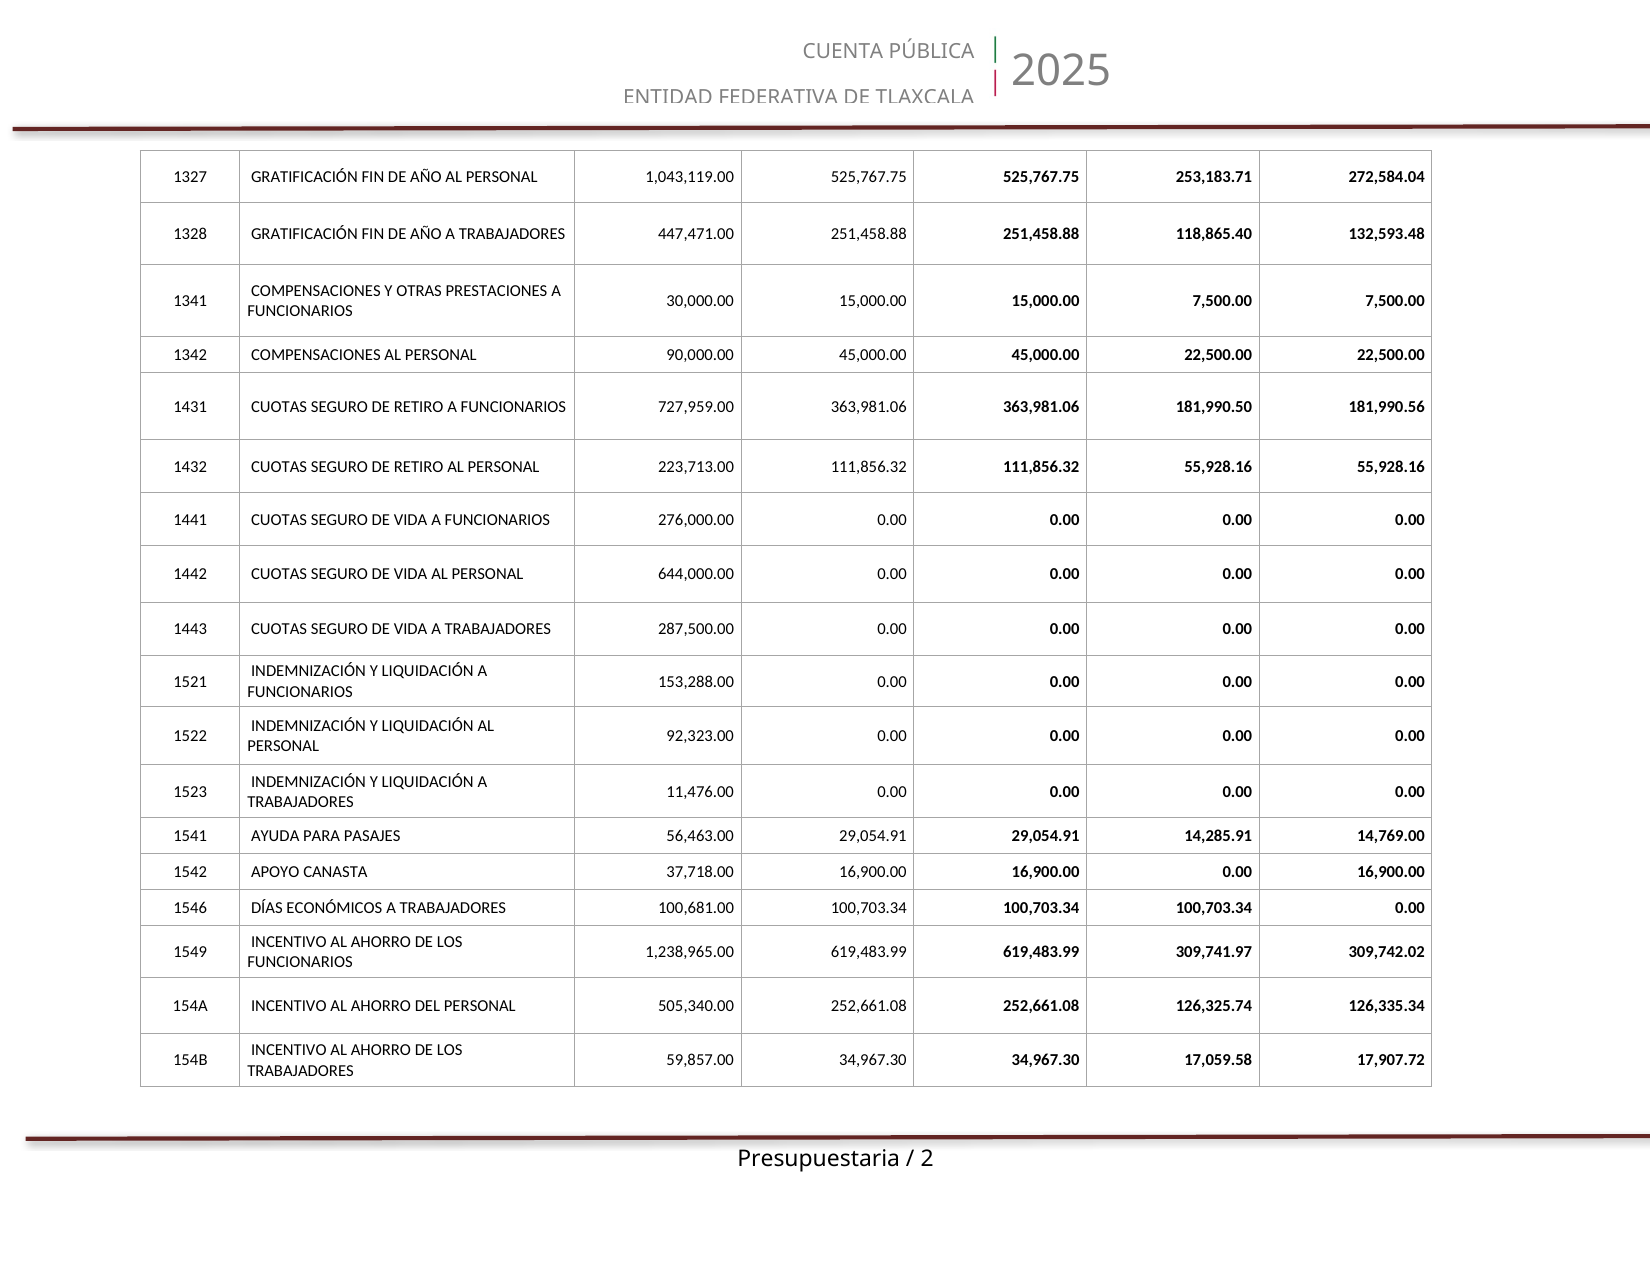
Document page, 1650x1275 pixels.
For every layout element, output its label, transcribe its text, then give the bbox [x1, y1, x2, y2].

table_cell INCENTIVO AL AHORRO DE LOS FUNCIONARIOS [240, 926, 574, 977]
table_cell 252,661.08 [742, 978, 913, 1033]
table_cell 525,767.75 [914, 151, 1086, 202]
table_cell 118,865.40 [1087, 203, 1259, 264]
table_cell APOYO CANASTA [240, 854, 574, 889]
table_cell 1,238,965.00 [575, 926, 741, 977]
table_cell 55,928.16 [1087, 440, 1259, 492]
table_cell CUOTAS SEGURO DE RETIRO AL PERSONAL [240, 440, 574, 492]
table_cell 1327 [141, 151, 239, 202]
table_cell 1521 [141, 656, 239, 706]
table_cell INCENTIVO AL AHORRO DE LOS TRABAJADORES [240, 1034, 574, 1086]
table_cell INCENTIVO AL AHORRO DEL PERSONAL [240, 978, 574, 1033]
table_cell 727,959.00 [575, 373, 741, 439]
table_cell 56,463.00 [575, 818, 741, 853]
table_cell 111,856.32 [914, 440, 1086, 492]
table_cell 45,000.00 [914, 337, 1086, 372]
table_cell 181,990.50 [1087, 373, 1259, 439]
table_cell 29,054.91 [742, 818, 913, 853]
table_cell 0.00 [742, 707, 913, 764]
table_cell 0.00 [914, 656, 1086, 706]
table_cell 17,059.58 [1087, 1034, 1259, 1086]
table_cell 7,500.00 [1087, 265, 1259, 336]
table_cell INDEMNIZACIÓN Y LIQUIDACIÓN A FUNCIONARIOS [240, 656, 574, 706]
table_cell 619,483.99 [914, 926, 1086, 977]
table_cell 181,990.56 [1260, 373, 1431, 439]
table_cell 251,458.88 [742, 203, 913, 264]
table_cell 0.00 [742, 493, 913, 545]
table_cell 92,323.00 [575, 707, 741, 764]
table_cell 0.00 [1087, 656, 1259, 706]
table_cell 153,288.00 [575, 656, 741, 706]
table_cell 45,000.00 [742, 337, 913, 372]
table_cell 1541 [141, 818, 239, 853]
table_cell 447,471.00 [575, 203, 741, 264]
table_cell AYUDA PARA PASAJES [240, 818, 574, 853]
table_cell 1431 [141, 373, 239, 439]
table_cell 287,500.00 [575, 603, 741, 655]
table_cell 0.00 [1087, 707, 1259, 764]
table_cell 1328 [141, 203, 239, 264]
table_cell 1,043,119.00 [575, 151, 741, 202]
table_cell 0.00 [914, 603, 1086, 655]
table_cell 1542 [141, 854, 239, 889]
table_cell 0.00 [742, 765, 913, 817]
table_cell 16,900.00 [742, 854, 913, 889]
table_cell 0.00 [1087, 603, 1259, 655]
table_cell 111,856.32 [742, 440, 913, 492]
table_cell 100,703.34 [914, 890, 1086, 925]
table_cell 1523 [141, 765, 239, 817]
table_cell 276,000.00 [575, 493, 741, 545]
table_cell DÍAS ECONÓMICOS A TRABAJADORES [240, 890, 574, 925]
table_cell 34,967.30 [742, 1034, 913, 1086]
table_cell 0.00 [1260, 765, 1431, 817]
table_cell 100,703.34 [1087, 890, 1259, 925]
table_cell INDEMNIZACIÓN Y LIQUIDACIÓN A TRABAJADORES [240, 765, 574, 817]
table_cell 16,900.00 [914, 854, 1086, 889]
table_cell 0.00 [1087, 854, 1259, 889]
table_cell 1522 [141, 707, 239, 764]
table_cell 126,325.74 [1087, 978, 1259, 1033]
table_cell CUOTAS SEGURO DE RETIRO A FUNCIONARIOS [240, 373, 574, 439]
table_cell 1341 [141, 265, 239, 336]
table_cell 525,767.75 [742, 151, 913, 202]
table_cell 14,769.00 [1260, 818, 1431, 853]
table_cell 252,661.08 [914, 978, 1086, 1033]
table_cell 154A [141, 978, 239, 1033]
table_cell 253,183.71 [1087, 151, 1259, 202]
table_cell 30,000.00 [575, 265, 741, 336]
table_cell 0.00 [1260, 493, 1431, 545]
table_cell 0.00 [914, 546, 1086, 602]
table_cell 126,335.34 [1260, 978, 1431, 1033]
table_cell 619,483.99 [742, 926, 913, 977]
table_cell 1549 [141, 926, 239, 977]
table_cell 7,500.00 [1260, 265, 1431, 336]
table_cell 37,718.00 [575, 854, 741, 889]
table_cell 0.00 [1087, 765, 1259, 817]
table_cell GRATIFICACIÓN FIN DE AÑO AL PERSONAL [240, 151, 574, 202]
table_cell 0.00 [742, 656, 913, 706]
table_cell 223,713.00 [575, 440, 741, 492]
table_cell 0.00 [1260, 656, 1431, 706]
table_cell 0.00 [1087, 493, 1259, 545]
table_cell 29,054.91 [914, 818, 1086, 853]
table_cell 15,000.00 [742, 265, 913, 336]
table_cell 15,000.00 [914, 265, 1086, 336]
table_cell 17,907.72 [1260, 1034, 1431, 1086]
table_cell 1432 [141, 440, 239, 492]
table_cell 363,981.06 [742, 373, 913, 439]
table_cell CUOTAS SEGURO DE VIDA A TRABAJADORES [240, 603, 574, 655]
table_cell 59,857.00 [575, 1034, 741, 1086]
table_cell 0.00 [914, 493, 1086, 545]
table_cell 100,703.34 [742, 890, 913, 925]
table_cell 251,458.88 [914, 203, 1086, 264]
table_cell 0.00 [742, 546, 913, 602]
table_cell 1442 [141, 546, 239, 602]
table_cell 154B [141, 1034, 239, 1086]
table_cell COMPENSACIONES Y OTRAS PRESTACIONES A FUNCIONARIOS [240, 265, 574, 336]
table_cell GRATIFICACIÓN FIN DE AÑO A TRABAJADORES [240, 203, 574, 264]
table_cell 0.00 [1087, 546, 1259, 602]
table_cell 22,500.00 [1087, 337, 1259, 372]
table_cell COMPENSACIONES AL PERSONAL [240, 337, 574, 372]
table_cell CUOTAS SEGURO DE VIDA A FUNCIONARIOS [240, 493, 574, 545]
table_cell 644,000.00 [575, 546, 741, 602]
table_cell 90,000.00 [575, 337, 741, 372]
table_cell 34,967.30 [914, 1034, 1086, 1086]
table_cell 309,742.02 [1260, 926, 1431, 977]
table_cell 1342 [141, 337, 239, 372]
table_cell 0.00 [1260, 603, 1431, 655]
table_cell 0.00 [914, 765, 1086, 817]
table_cell 11,476.00 [575, 765, 741, 817]
table_cell 363,981.06 [914, 373, 1086, 439]
table_cell 16,900.00 [1260, 854, 1431, 889]
table_cell 55,928.16 [1260, 440, 1431, 492]
table_cell 505,340.00 [575, 978, 741, 1033]
table_cell 309,741.97 [1087, 926, 1259, 977]
table_cell 100,681.00 [575, 890, 741, 925]
table_cell 14,285.91 [1087, 818, 1259, 853]
table_cell INDEMNIZACIÓN Y LIQUIDACIÓN AL PERSONAL [240, 707, 574, 764]
table_cell 0.00 [742, 603, 913, 655]
table_cell CUOTAS SEGURO DE VIDA AL PERSONAL [240, 546, 574, 602]
table_cell 0.00 [1260, 707, 1431, 764]
table_cell 1546 [141, 890, 239, 925]
table_cell 1443 [141, 603, 239, 655]
table_cell 1441 [141, 493, 239, 545]
table_cell 272,584.04 [1260, 151, 1431, 202]
table_cell 0.00 [914, 707, 1086, 764]
picture [989, 28, 1005, 99]
table_cell 0.00 [1260, 546, 1431, 602]
table_cell 22,500.00 [1260, 337, 1431, 372]
table_cell 132,593.48 [1260, 203, 1431, 264]
table_cell 0.00 [1260, 890, 1431, 925]
